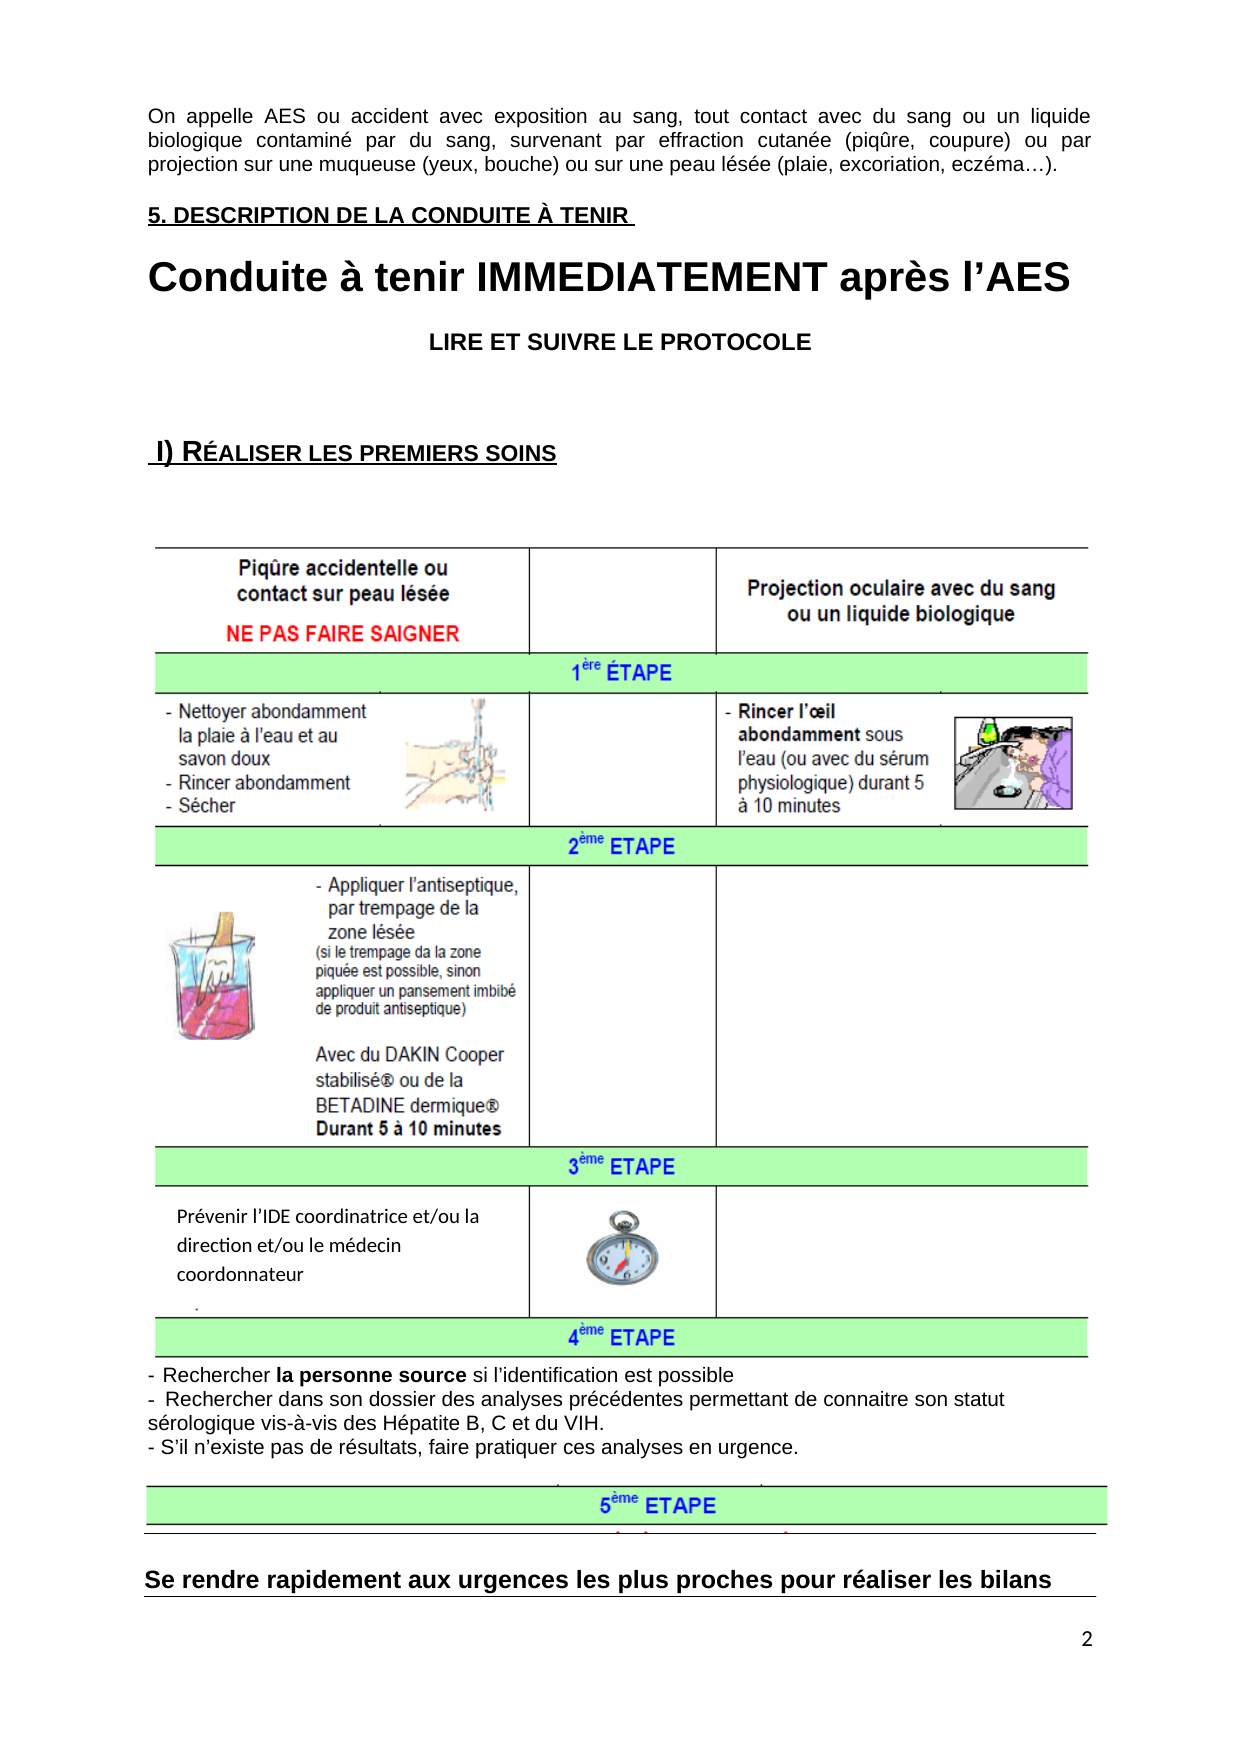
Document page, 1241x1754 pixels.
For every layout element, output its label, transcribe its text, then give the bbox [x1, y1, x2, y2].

text - S’il n’existe pas de résultats, faire pratiquer ces analyses en urgence. [148, 1435, 1093, 1459]
text On appelle AES ou accident avec exposition au sang, tout contact avec du sang ou un liquide biologique contaminé par du sang, survenant par effraction cutanée (piqûre, coupure) ou par projection sur une muqueuse (yeux, bouche) ou sur une peau lésée (plaie, excoriation, eczéma…). [148, 103, 1093, 175]
picture [144, 1482, 1108, 1533]
text - Rechercher dans son dossier des analyses précédentes permettant de connaitre son statut sérologique vis-à-vis des Hépatite B, C et du VIH. [148, 1387, 1093, 1435]
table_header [133, 1483, 1107, 1597]
text I) RÉALISER LES PREMIERS SOINS [148, 434, 1093, 468]
list Rechercher la personne source si l’identification est possible [148, 1363, 1093, 1387]
text 5. DESCRIPTION DE LA CONDUITE À TENIR [148, 202, 1093, 228]
text Conduite à tenir IMMEDIATEMENT après l’AES [148, 252, 1093, 300]
picture [147, 507, 1093, 1363]
text LIRE ET SUIVRE LE PROTOCOLE [148, 327, 1093, 355]
